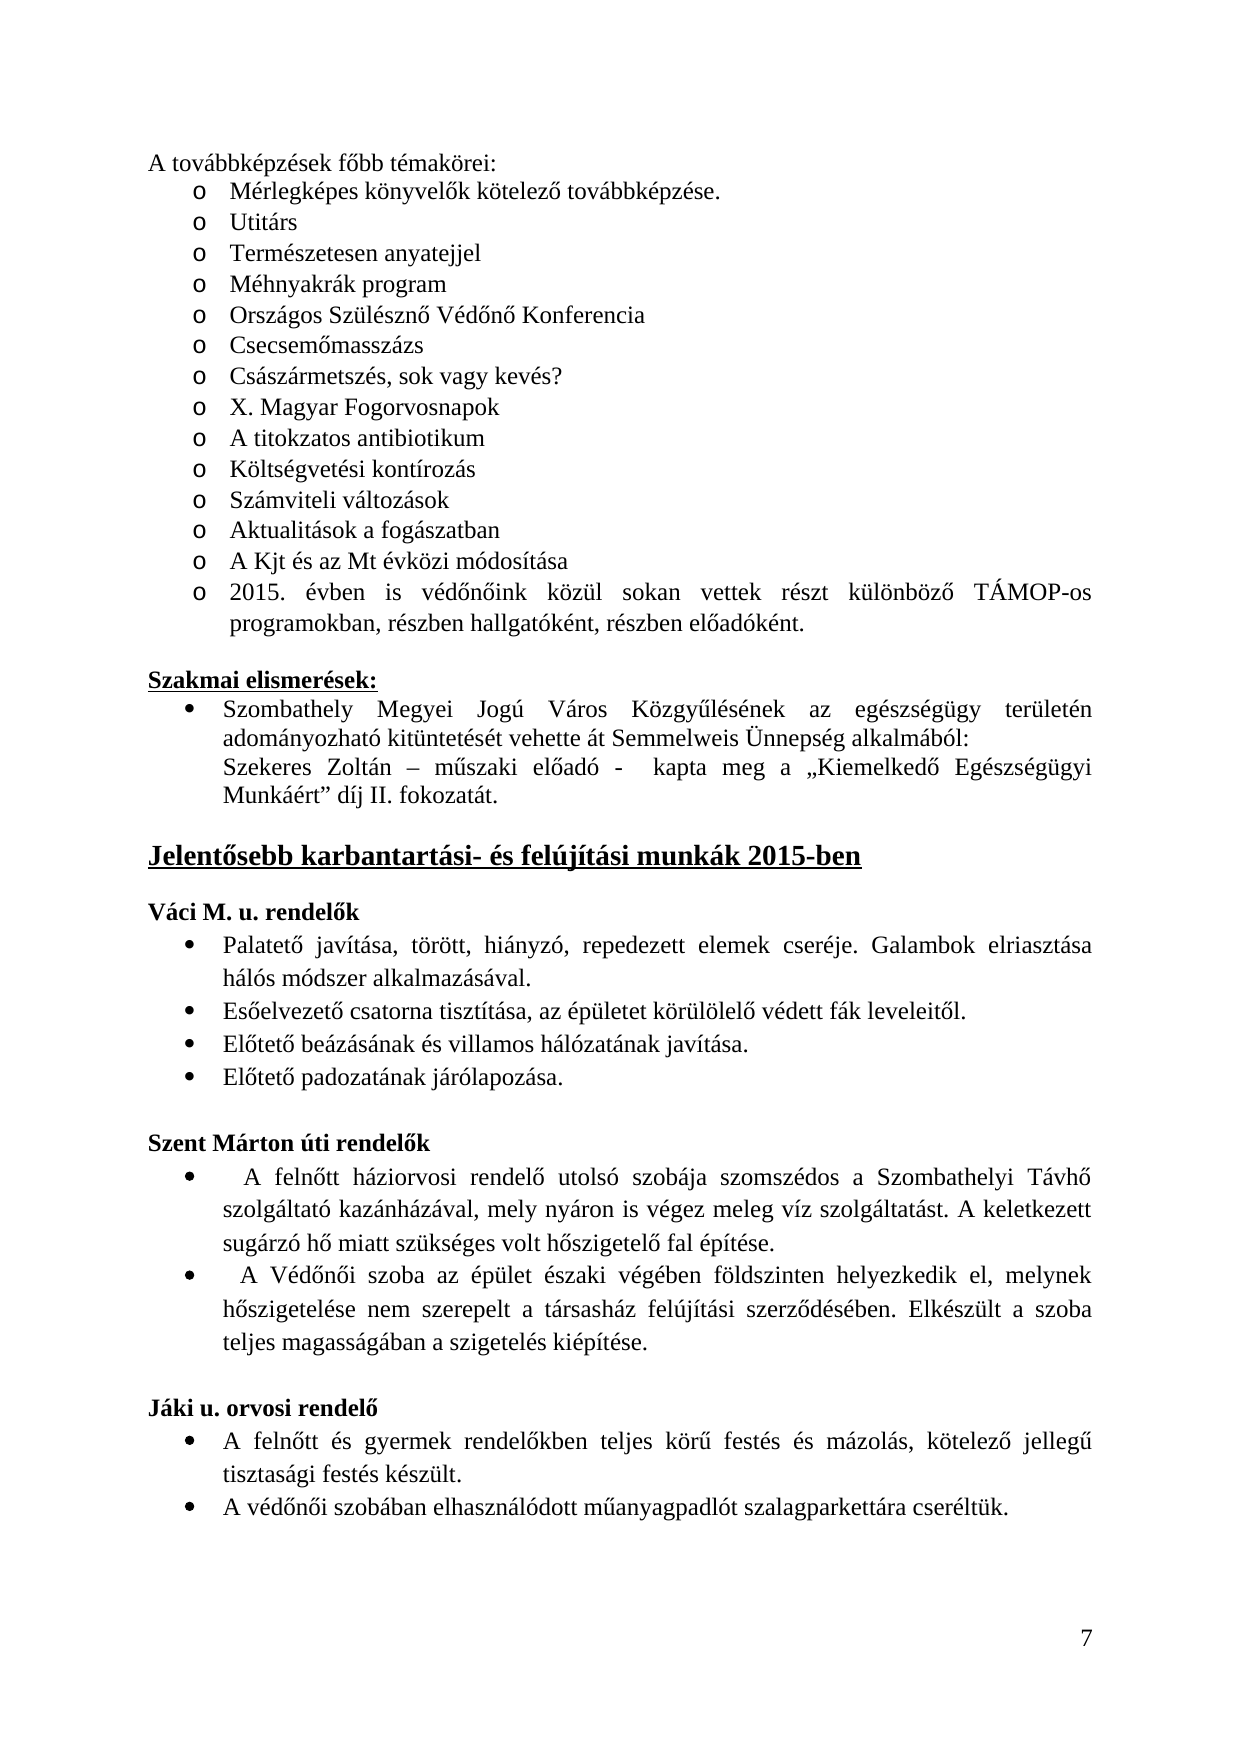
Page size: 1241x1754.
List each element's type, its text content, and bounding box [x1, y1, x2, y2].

list A Védőnői szoba az épület északi végében földszinten helyezkedik el, melynek hőszigetelése nem szerepelt a társasház felújítási szerződésében. Elkészült a szoba teljes magasságában a szigetelés kiépítése. [185, 1261, 1093, 1355]
title Méhnyakrák program [192, 269, 1093, 300]
title Természetesen anyatejjel [192, 238, 1093, 269]
list Palatető javítása, törött, hiányzó, repedezett elemek cseréje. Galambok elriasztása hálós módszer alkalmazásával. [185, 930, 1093, 992]
title Országos Szülésznő Védőnő Konferencia [192, 300, 1093, 331]
title X. Magyar Fogorvosnapok [192, 392, 1093, 423]
title A titokzatos antibiotikum [192, 423, 1093, 454]
list Esőelvezető csatorna tisztítása, az épületet körülölelő védett fák leveleitől. [185, 996, 1093, 1025]
title Szombathely Megyei Jogú Város Közgyűlésének az egészségügy területén adományozható kitüntetését vehette át Semmelweis Ünnepség alkalmából: [185, 694, 1093, 752]
text Jáki u. orvosi rendelő [148, 1393, 1093, 1421]
text Szent Márton úti rendelők [148, 1128, 1093, 1157]
title Mérlegképes könyvelők kötelező továbbképzése. [192, 176, 1093, 207]
title Csecsemőmasszázs [192, 331, 1093, 361]
list Előtető beázásának és villamos hálózatának javítása. [185, 1029, 1093, 1058]
title A Kjt és az Mt évközi módosítása [192, 546, 1093, 577]
title Aktualitások a fogászatban [192, 516, 1093, 546]
title Költségvetési kontírozás [192, 454, 1093, 485]
title Szakmai elismerések: [148, 666, 1093, 694]
list Előtető padozatának járólapozása. [185, 1062, 1093, 1091]
title Császármetszés, sok vagy kevés? [192, 361, 1093, 392]
title A továbbképzések főbb témakörei: [148, 148, 1093, 176]
title Számviteli változások [192, 485, 1093, 516]
list A felnőtt és gyermek rendelőkben teljes körű festés és mázolás, kötelező jellegű tisztasági festés készült. [185, 1426, 1093, 1487]
list A felnőtt háziorvosi rendelő utolsó szobája szomszédos a Szombathelyi Távhő szolgáltató kazánházával, mely nyáron is végez meleg víz szolgáltatást. A keletkezett sugárzó hő miatt szükséges volt hőszigetelő fal építése. [185, 1162, 1093, 1256]
title Szekeres Zoltán – műszaki előadó - kapta meg a „Kiemelkedő Egészségügyi Munkáért” díj II. fokozatát. [223, 752, 1093, 809]
title 2015. évben is védőnőink közül sokan vettek részt különböző TÁMOP-os programokban, részben hallgatóként, részben előadóként. [192, 577, 1093, 637]
text Váci M. u. rendelők [148, 897, 1093, 926]
list A védőnői szobában elhasználódott műanyagpadlót szalagparkettára cseréltük. [185, 1492, 1093, 1521]
title Utitárs [192, 207, 1093, 238]
text Jelentősebb karbantartási- és felújítási munkák 2015-ben [148, 838, 1093, 872]
